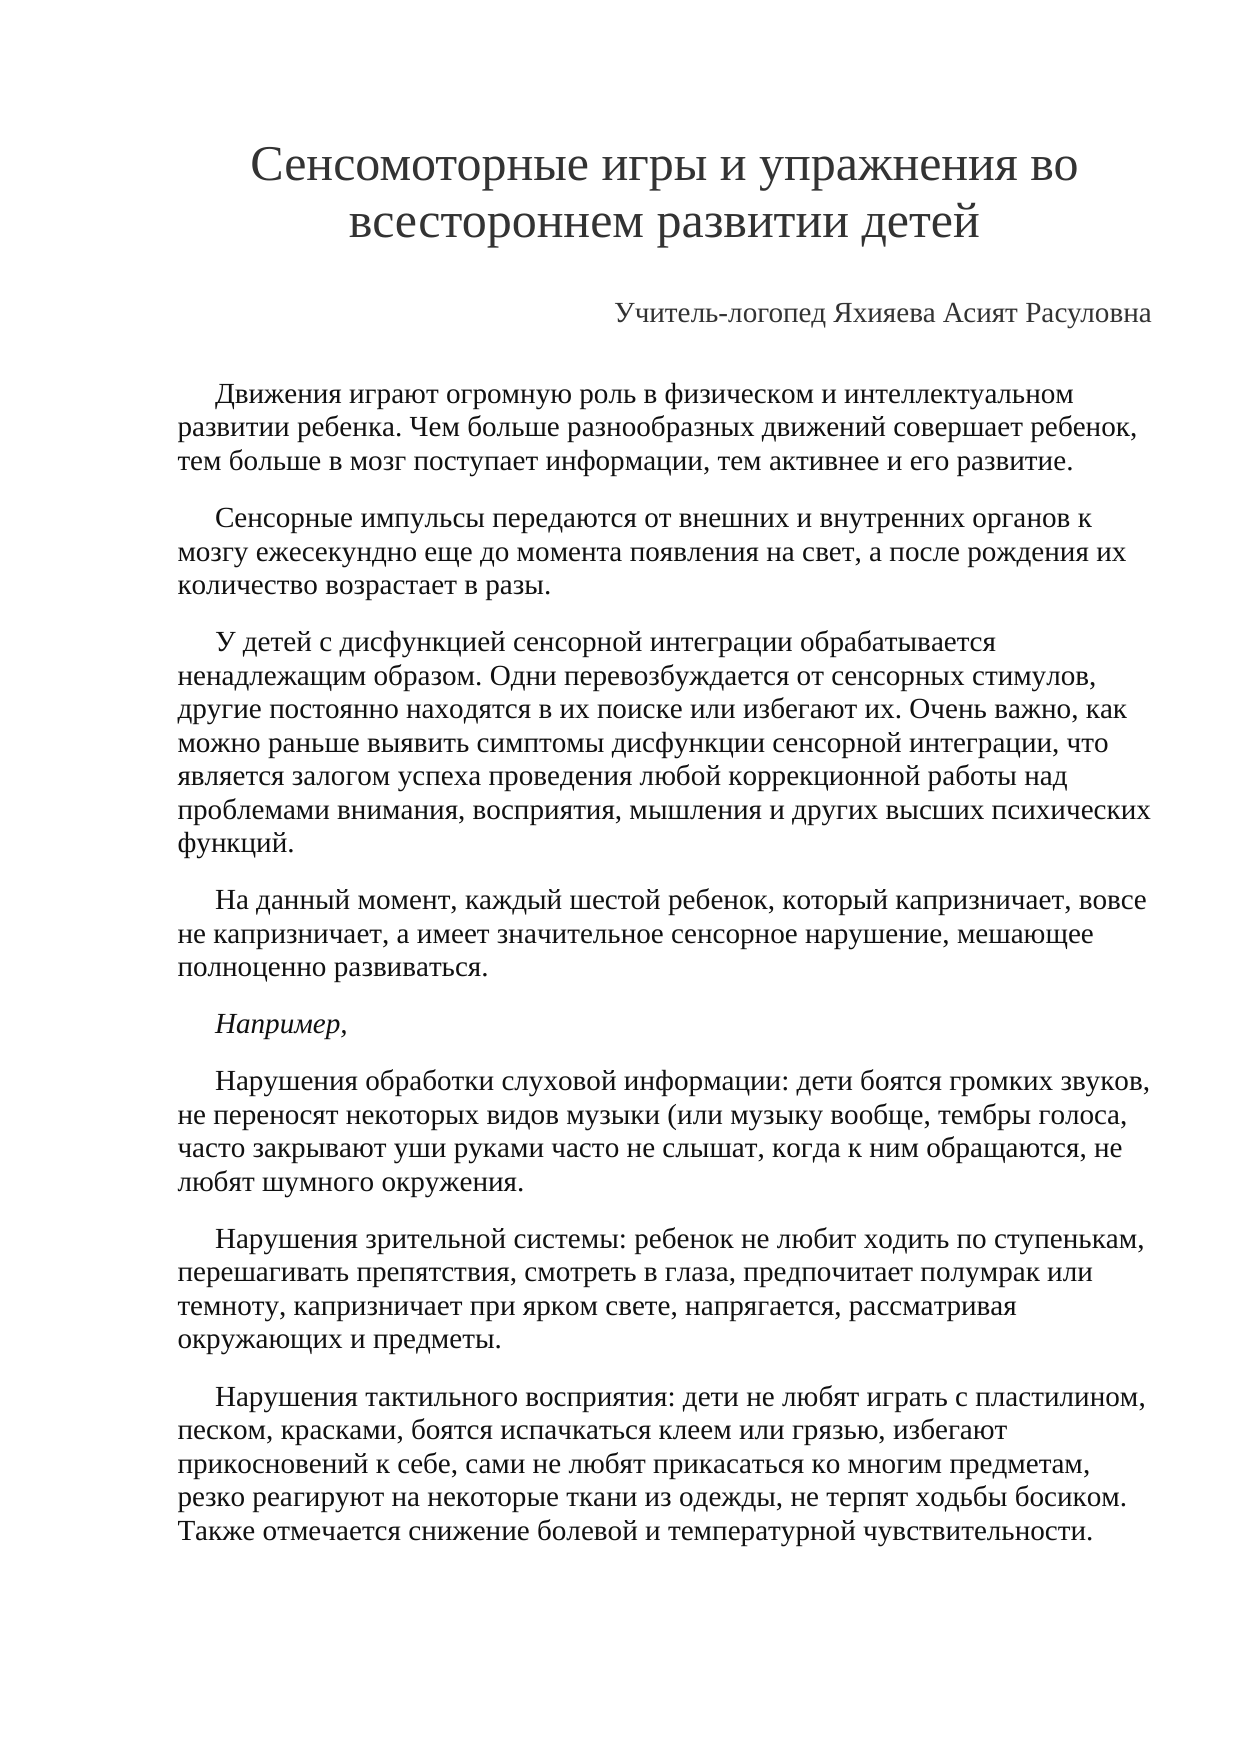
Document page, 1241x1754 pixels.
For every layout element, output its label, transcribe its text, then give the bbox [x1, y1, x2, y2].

text Учитель-логопед Яхияева Асият Расуловна [177, 296, 1152, 329]
text Движения играют огромную роль в физическом и интеллектуальном развитии ребенка. Чем больше разнообразных движений совершает ребенок, тем больше в мозг поступает информации, тем активнее и его развитие. [177, 376, 1152, 477]
text Например, [177, 1006, 1152, 1040]
text Нарушения зрительной системы: ребенок не любит ходить по ступенькам, перешагивать препятствия, смотреть в глаза, предпочитает полумрак или темноту, капризничает при ярком свете, напрягается, рассматривая окружающих и предметы. [177, 1221, 1152, 1355]
text На данный момент, каждый шестой ребенок, который капризничает, вовсе не капризничает, а имеет значительное сенсорное нарушение, мешающее полноценно развиваться. [177, 882, 1152, 983]
text Сенсомоторные игры и упражнения во всестороннем развитии детей [177, 134, 1152, 249]
text Нарушения обработки слуховой информации: дети боятся громких звуков, не переносят некоторых видов музыки (или музыку вообще, тембры голоса, часто закрывают уши руками часто не слышат, когда к ним обращаются, не любят шумного окружения. [177, 1063, 1152, 1198]
text Нарушения тактильного восприятия: дети не любят играть с пластилином, песком, красками, боятся испачкаться клеем или грязью, избегают прикосновений к себе, сами не любят прикасаться ко многим предметам, резко реагируют на некоторые ткани из одежды, не терпят ходьбы босиком. Также отмечается снижение болевой и температурной чувствительности. [177, 1379, 1152, 1546]
text У детей с дисфункцией сенсорной интеграции обрабатывается ненадлежащим образом. Одни перевозбуждается от сенсорных стимулов, другие постоянно находятся в их поиске или избегают их. Очень важно, как можно раньше выявить симптомы дисфункции сенсорной интеграции, что является залогом успеха проведения любой коррекционной работы над проблемами внимания, восприятия, мышления и других высших психических функций. [177, 624, 1152, 859]
text Сенсорные импульсы передаются от внешних и внутренних органов к мозгу ежесекундно еще до момента появления на свет, а после рождения их количество возрастает в разы. [177, 500, 1152, 601]
